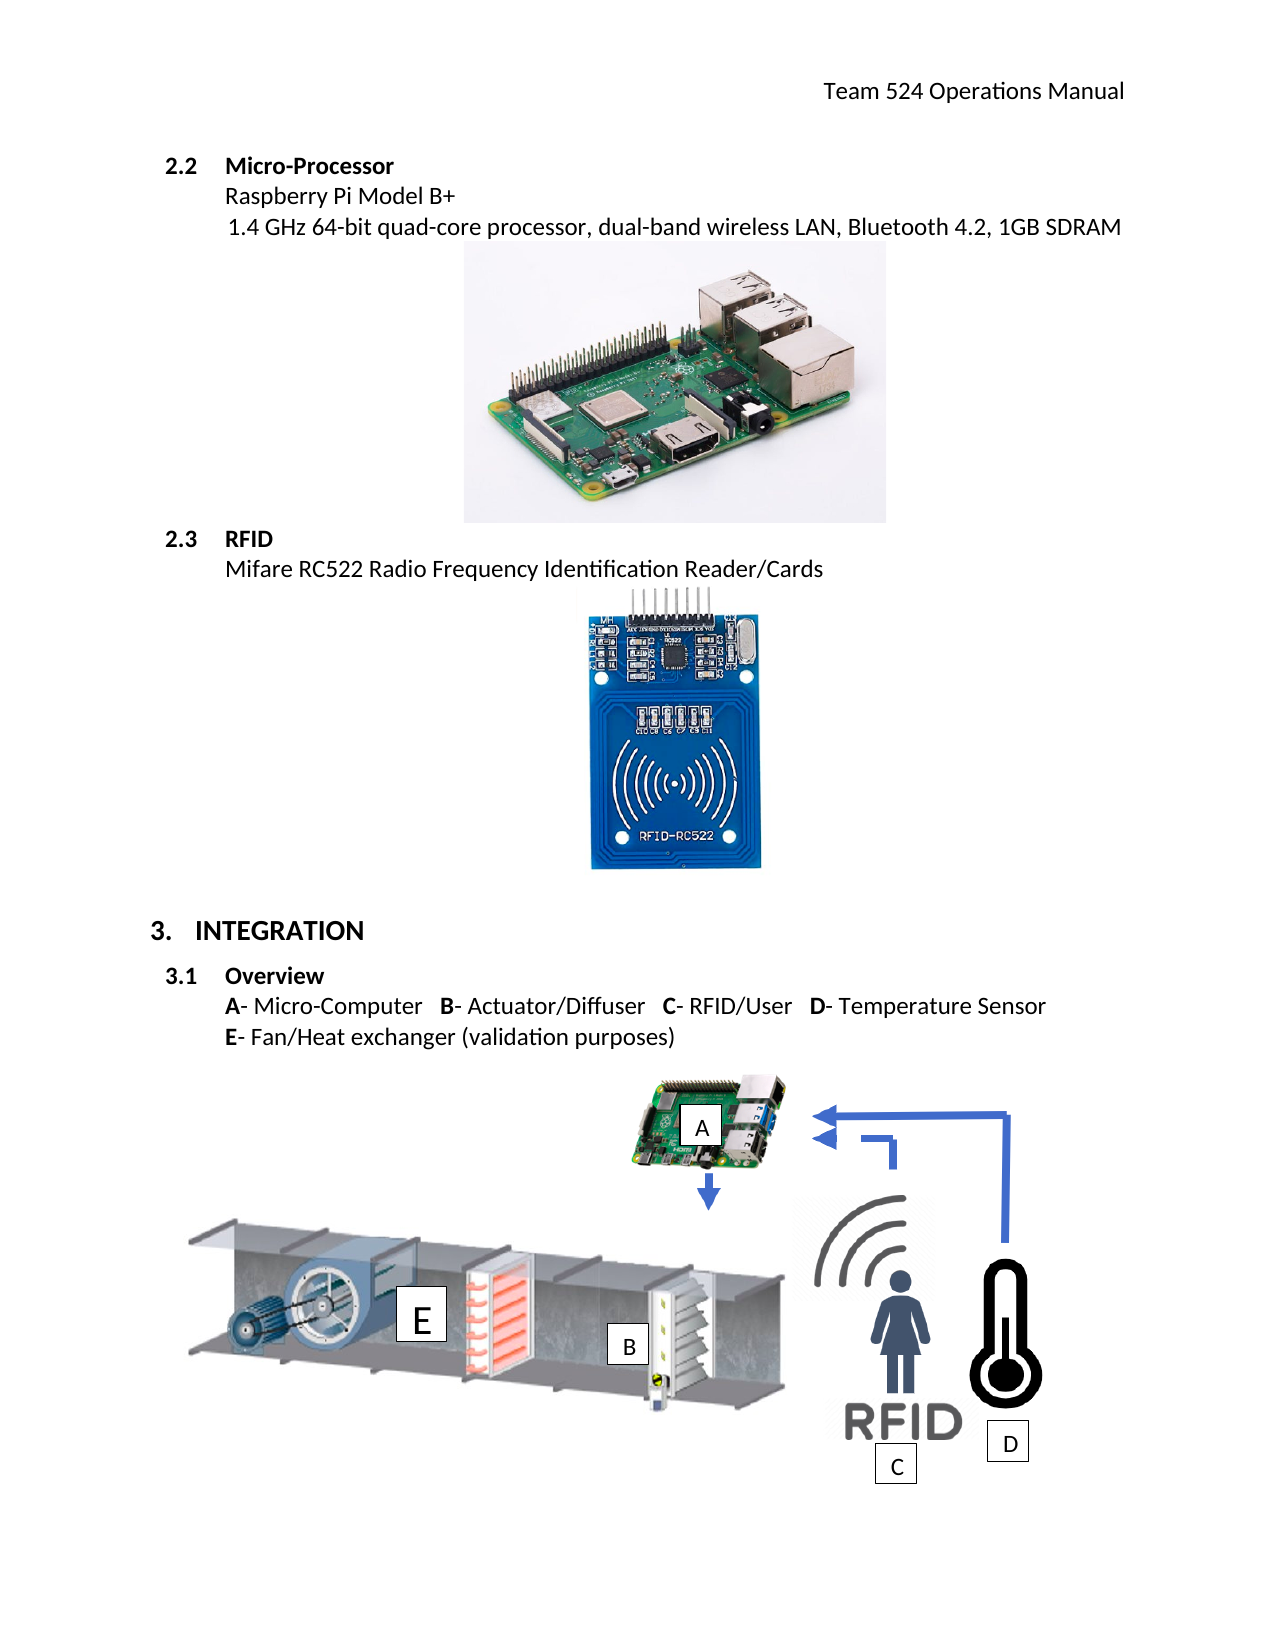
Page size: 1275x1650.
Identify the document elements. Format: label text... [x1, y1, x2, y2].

picture [175, 1067, 1051, 1450]
list E- Fan/Heat exchanger (validation purposes) [225, 1021, 1125, 1051]
picture [576, 584, 774, 882]
list RFID [165, 523, 1125, 553]
picture [463, 241, 887, 523]
list Raspberry Pi Model B+ [225, 181, 1125, 211]
list Overview [165, 960, 1125, 990]
list Micro-Processor [165, 150, 1125, 181]
list Mifare RC522 Radio Frequency Identification Reader/Cards [225, 553, 1125, 584]
list INTEGRATION [150, 912, 1125, 947]
list A- Micro-Computer B- Actuator/Diffuser C- RFID/User D- Temperature Sensor [225, 990, 1125, 1021]
